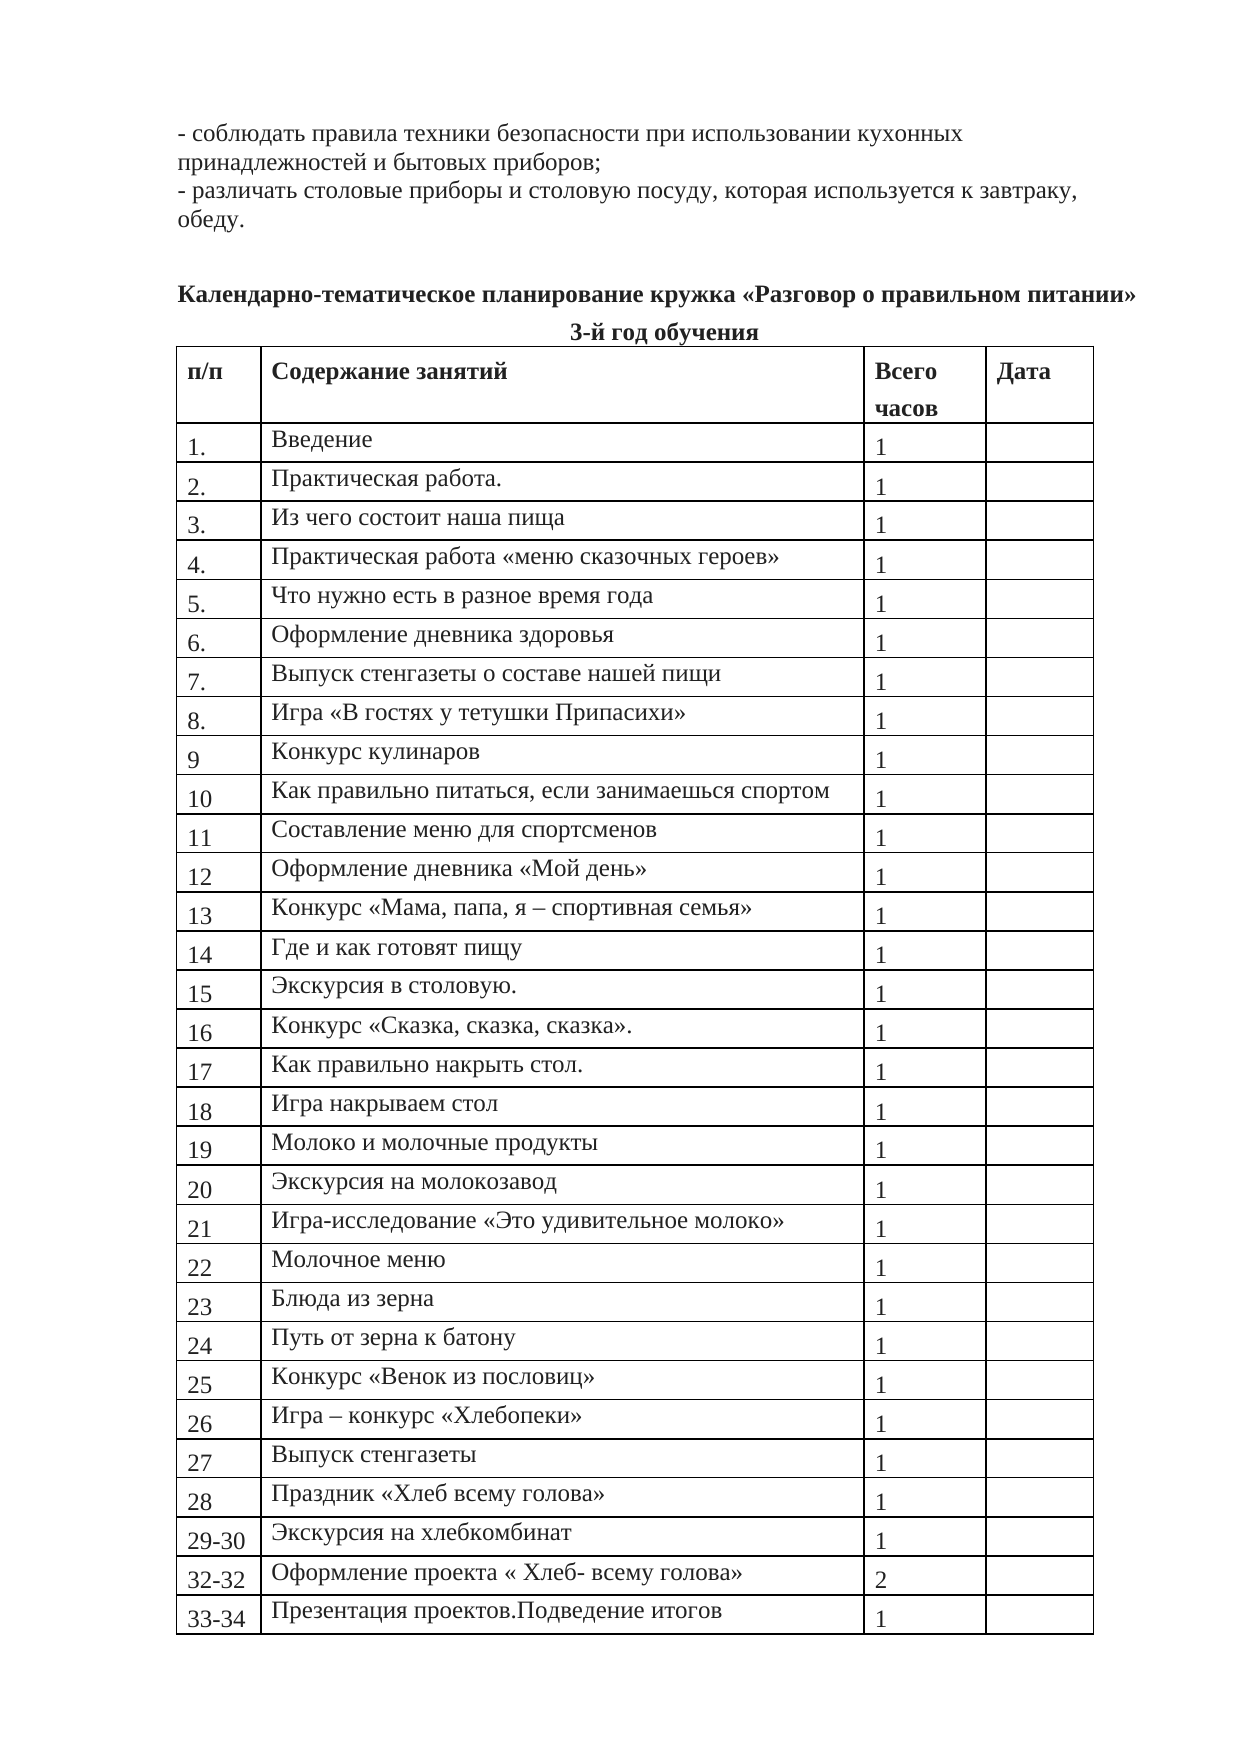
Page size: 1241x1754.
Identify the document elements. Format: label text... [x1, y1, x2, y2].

table_cell Конкурс «Венок из пословиц» [262, 1361, 863, 1399]
table_cell Блюда из зерна [262, 1283, 863, 1321]
table_cell [987, 736, 1093, 774]
text - различать столовые приборы и столовую посуду, которая используется к завтраку, обеду. [177, 176, 1152, 233]
table_cell [987, 502, 1093, 539]
table_cell 1 [865, 932, 985, 969]
table_cell Презентация проектов.Подведение итогов [262, 1596, 863, 1633]
table_cell 1 [865, 1127, 985, 1164]
table_cell [987, 1322, 1093, 1360]
table_cell 19 [177, 1127, 260, 1164]
table_cell 1 [865, 815, 985, 852]
table_cell [987, 1518, 1093, 1555]
table_cell Молочное меню [262, 1244, 863, 1282]
table_cell [987, 1049, 1093, 1086]
table_cell [987, 1400, 1093, 1438]
table_cell 1 [865, 736, 985, 774]
table_cell 6. [177, 619, 260, 657]
table_cell 1 [865, 1322, 985, 1360]
table_cell 4. [177, 541, 260, 578]
table_cell 1 [865, 1361, 985, 1399]
table_header Дата [987, 347, 1093, 422]
table_cell Выпуск стенгазеты [262, 1440, 863, 1477]
table_cell 1 [865, 1400, 985, 1438]
table_cell [987, 1283, 1093, 1321]
table_cell 18 [177, 1088, 260, 1125]
table_cell 1 [865, 541, 985, 578]
table_cell 25 [177, 1361, 260, 1399]
table_cell [987, 1205, 1093, 1242]
table_header Содержание занятий [262, 347, 863, 422]
table_cell 33-34 [177, 1596, 260, 1633]
table_cell [987, 1244, 1093, 1282]
table_cell Практическая работа «меню сказочных героев» [262, 541, 863, 578]
table_cell Оформление дневника «Мой день» [262, 853, 863, 891]
table_cell [987, 815, 1093, 852]
table_cell [987, 541, 1093, 578]
table_cell [987, 1166, 1093, 1203]
table_cell Экскурсия в столовую. [262, 971, 863, 1008]
table_cell 14 [177, 932, 260, 969]
table_cell [987, 1088, 1093, 1125]
table_cell 32-32 [177, 1557, 260, 1594]
table_cell 17 [177, 1049, 260, 1086]
table_cell 1 [865, 1596, 985, 1633]
table_cell Экскурсия на молокозавод [262, 1166, 863, 1203]
table_cell 9 [177, 736, 260, 774]
table_cell [987, 697, 1093, 735]
table_cell Оформление дневника здоровья [262, 619, 863, 657]
table_cell 1 [865, 1166, 985, 1203]
table_cell 1 [865, 971, 985, 1008]
table_cell [987, 1361, 1093, 1399]
table_cell [987, 853, 1093, 891]
table_cell 1 [865, 775, 985, 813]
table_cell 12 [177, 853, 260, 891]
table_cell 1 [865, 658, 985, 696]
table_cell [987, 932, 1093, 969]
table_cell 16 [177, 1010, 260, 1047]
table_cell [987, 971, 1093, 1008]
table_cell [987, 619, 1093, 657]
table_cell 15 [177, 971, 260, 1008]
table_cell Составление меню для спортсменов [262, 815, 863, 852]
table_cell 23 [177, 1283, 260, 1321]
table_cell 1 [865, 893, 985, 930]
table_cell 1 [865, 580, 985, 617]
table_cell 20 [177, 1166, 260, 1203]
table_cell 21 [177, 1205, 260, 1242]
table_cell Из чего состоит наша пища [262, 502, 863, 539]
table_cell 27 [177, 1440, 260, 1477]
text 3-й год обучения [177, 308, 1152, 346]
table_cell 2 [865, 1557, 985, 1594]
table_cell [987, 463, 1093, 500]
table_cell Практическая работа. [262, 463, 863, 500]
table_cell [987, 658, 1093, 696]
table_cell 1 [865, 1049, 985, 1086]
table_cell [987, 893, 1093, 930]
table_cell 1 [865, 1010, 985, 1047]
table_cell Что нужно есть в разное время года [262, 580, 863, 617]
table_cell 1 [865, 697, 985, 735]
table_cell Оформление проекта « Хлеб- всему голова» [262, 1557, 863, 1594]
table_cell 26 [177, 1400, 260, 1438]
table_cell Игра-исследование «Это удивительное молоко» [262, 1205, 863, 1242]
table_cell [987, 580, 1093, 617]
table_cell [987, 424, 1093, 461]
table_cell [987, 1010, 1093, 1047]
table_cell 1 [865, 1205, 985, 1242]
table_cell [987, 1127, 1093, 1164]
table_header Всего часов [865, 347, 985, 422]
table_cell Введение [262, 424, 863, 461]
table_cell Экскурсия на хлебкомбинат [262, 1518, 863, 1555]
table_cell Выпуск стенгазеты о составе нашей пищи [262, 658, 863, 696]
table_cell 1 [865, 619, 985, 657]
text Календарно-тематическое планирование кружка «Разговор о правильном питании» [177, 271, 1152, 308]
table_cell Как правильно питаться, если занимаешься спортом [262, 775, 863, 813]
table_cell [987, 1440, 1093, 1477]
table_cell [987, 1596, 1093, 1633]
table_cell 8. [177, 697, 260, 735]
text - соблюдать правила техники безопасности при использовании кухонных принадлежностей и бытовых приборов; [177, 118, 1152, 176]
table_cell 28 [177, 1478, 260, 1516]
table_cell 1 [865, 463, 985, 500]
table_cell Праздник «Хлеб всему голова» [262, 1478, 863, 1516]
table_cell 1 [865, 1244, 985, 1282]
table_cell 1 [865, 424, 985, 461]
table_cell Игра накрываем стол [262, 1088, 863, 1125]
table_cell 24 [177, 1322, 260, 1360]
table_cell 7. [177, 658, 260, 696]
table_cell 3. [177, 502, 260, 539]
table_cell 29-30 [177, 1518, 260, 1555]
table_cell 22 [177, 1244, 260, 1282]
table_cell Игра «В гостях у тетушки Припасихи» [262, 697, 863, 735]
table_cell 1 [865, 502, 985, 539]
table_cell 1 [865, 1283, 985, 1321]
table_cell 2. [177, 463, 260, 500]
table_cell 13 [177, 893, 260, 930]
table_cell 1 [865, 1478, 985, 1516]
table_cell Конкурс кулинаров [262, 736, 863, 774]
table_cell [987, 1557, 1093, 1594]
table_cell 1 [865, 1518, 985, 1555]
table_cell 1 [865, 1440, 985, 1477]
table_cell Где и как готовят пищу [262, 932, 863, 969]
table_header п/п [177, 347, 260, 422]
table_cell Конкурс «Мама, папа, я – спортивная семья» [262, 893, 863, 930]
table_cell 10 [177, 775, 260, 813]
table_cell Путь от зерна к батону [262, 1322, 863, 1360]
table_cell Конкурс «Сказка, сказка, сказка». [262, 1010, 863, 1047]
table_cell 1 [865, 1088, 985, 1125]
table_cell [987, 775, 1093, 813]
table_cell 1. [177, 424, 260, 461]
table_cell Игра – конкурс «Хлебопеки» [262, 1400, 863, 1438]
table_cell 5. [177, 580, 260, 617]
table_cell [987, 1478, 1093, 1516]
table_cell Как правильно накрыть стол. [262, 1049, 863, 1086]
table_cell Молоко и молочные продукты [262, 1127, 863, 1164]
table_cell 1 [865, 853, 985, 891]
table_cell 11 [177, 815, 260, 852]
